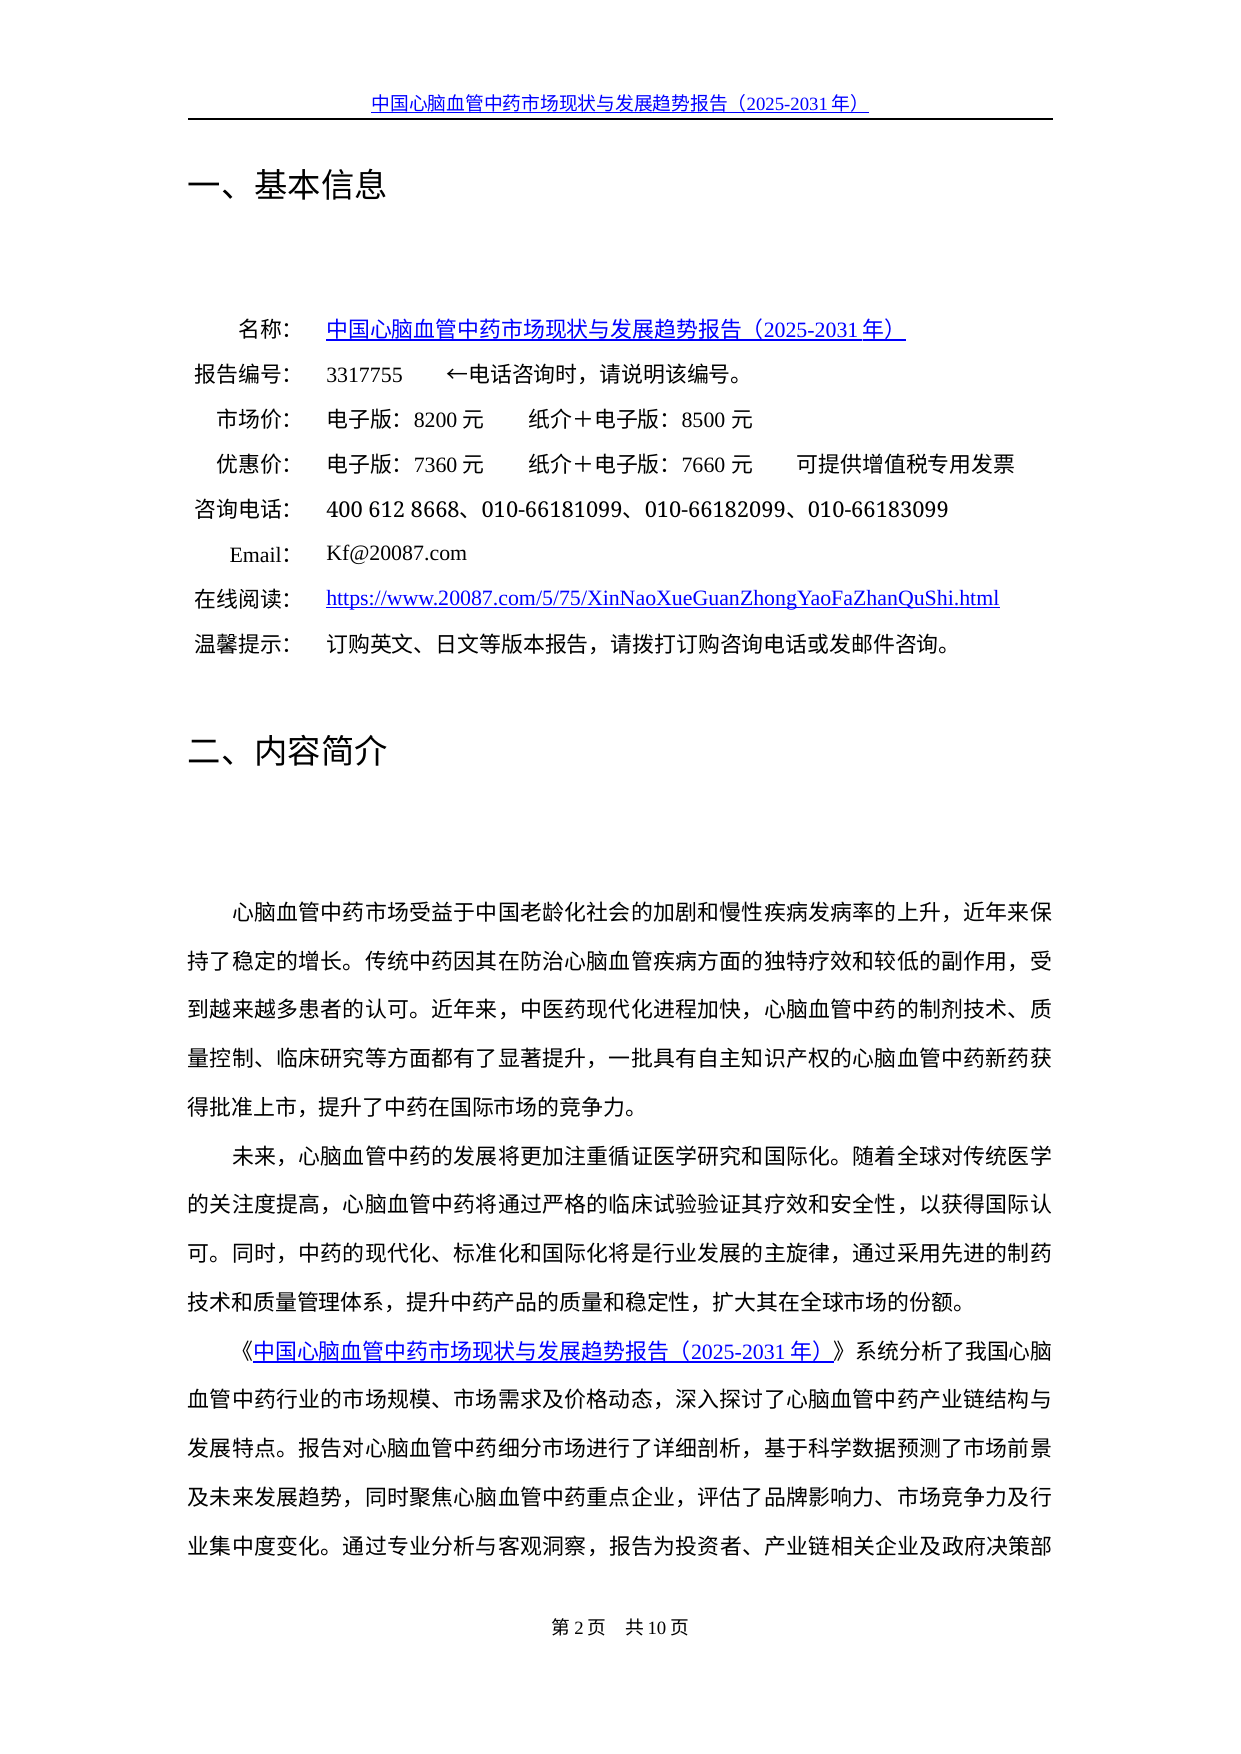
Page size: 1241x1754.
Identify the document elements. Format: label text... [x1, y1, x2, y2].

title 二、内容简介 [187, 717, 1053, 782]
title 一、基本信息 [187, 150, 1053, 215]
table_cell [315, 582, 1073, 627]
table_header 名称： [167, 312, 315, 357]
table_cell 咨询电话： [167, 492, 315, 537]
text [187, 894, 1053, 1561]
table_cell 优惠价： [167, 447, 315, 492]
table_cell 电子版：7360 元 纸介＋电子版：7660 元 可提供增值税专用发票 [315, 447, 1073, 492]
table_cell 400 612 8668、010-66181099、010-66182099、010-66183099 [315, 492, 1073, 537]
table_cell Email： [167, 537, 315, 582]
table_cell 订购英文、日文等版本报告，请拨打订购咨询电话或发邮件咨询。 [315, 627, 1073, 672]
table_cell 温馨提示： [167, 627, 315, 672]
table_cell 电子版：8200 元 纸介＋电子版：8500 元 [315, 402, 1073, 447]
table_cell Kf@20087.com [315, 537, 1073, 582]
table_cell 市场价： [167, 402, 315, 447]
table_header 中国心脑血管中药市场现状与发展趋势报告（2025-2031年） [315, 312, 1073, 357]
table_cell 报告编号： [167, 357, 315, 402]
table_cell 3317755 ←电话咨询时，请说明该编号。 [315, 357, 1073, 402]
table_cell 在线阅读： [167, 582, 315, 627]
